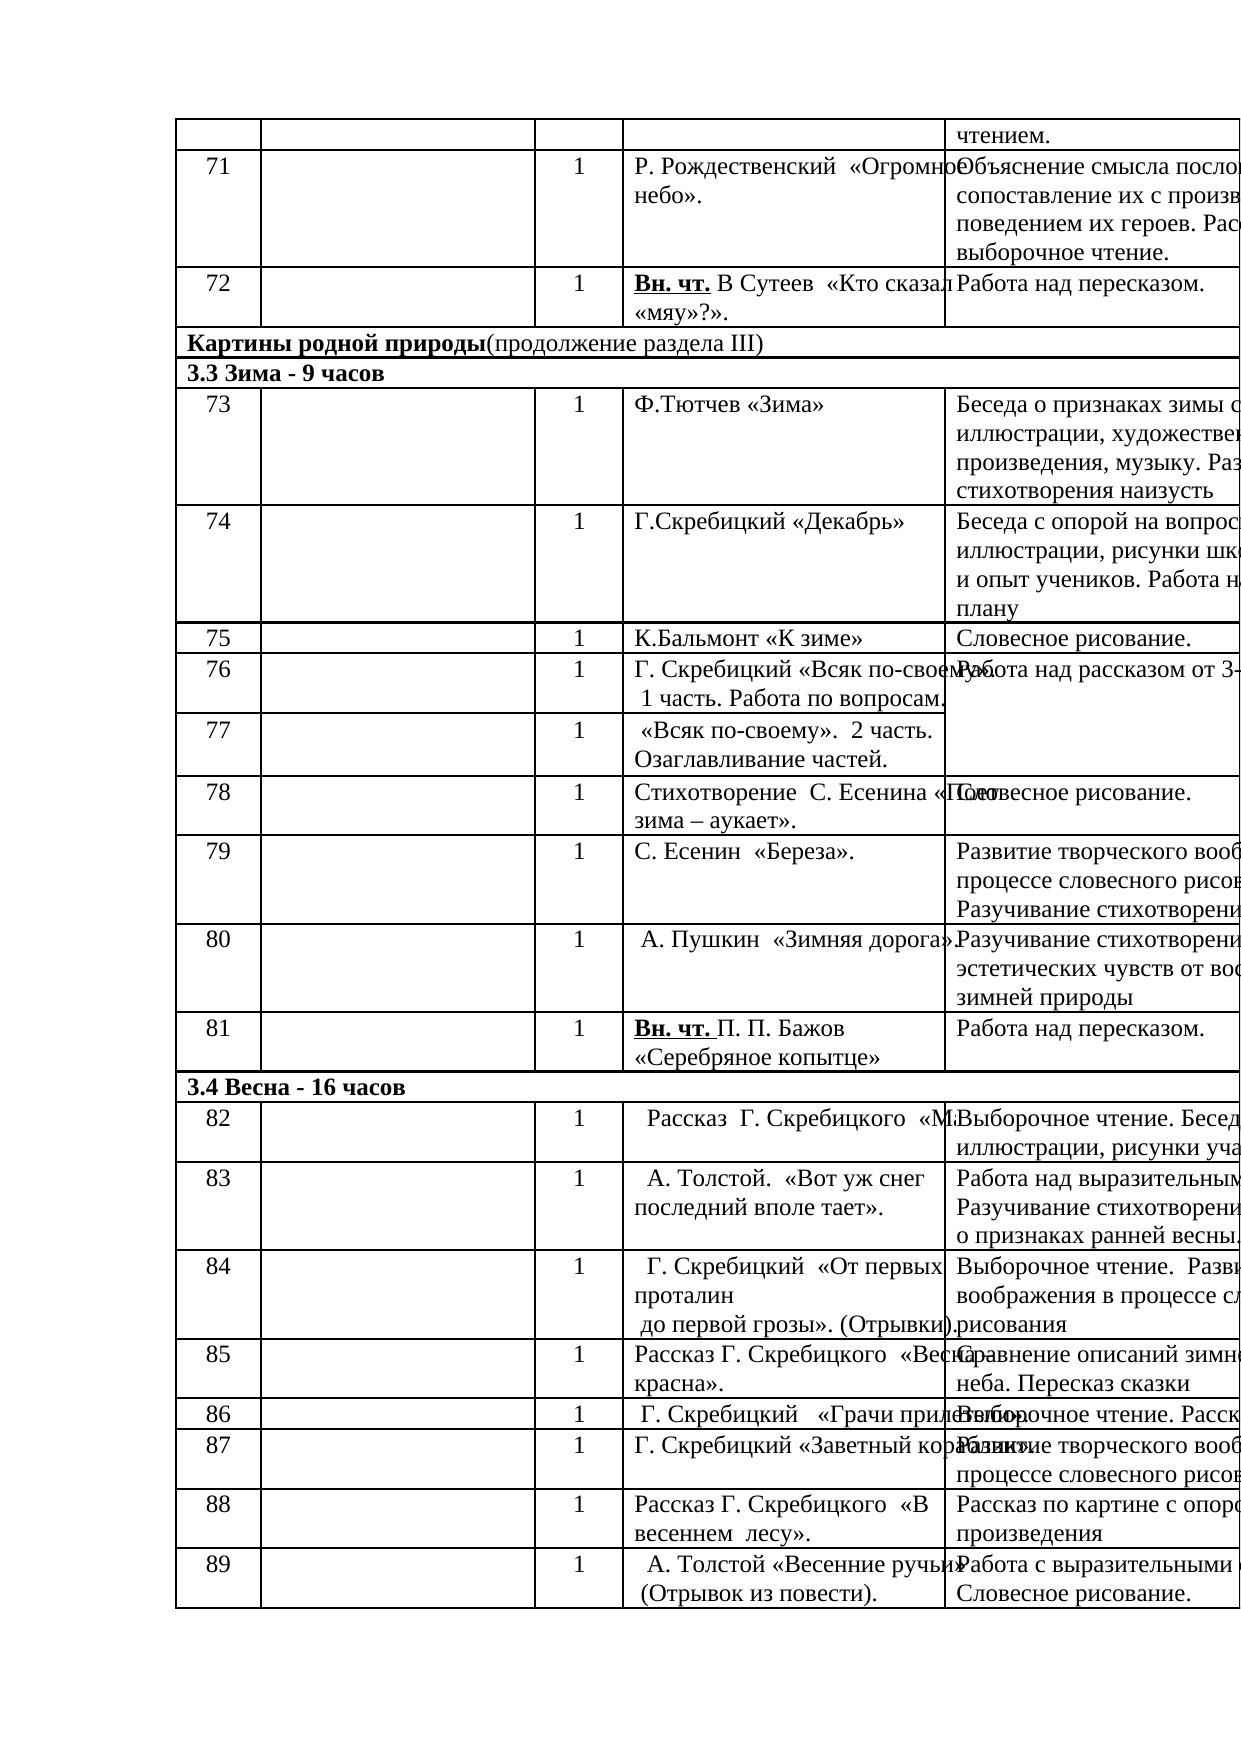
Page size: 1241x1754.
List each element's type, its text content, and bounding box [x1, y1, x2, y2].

table_cell [262, 714, 534, 774]
table_cell [262, 624, 534, 652]
table_cell Беседа с опорой на вопросы учителя, иллюстрации, рисунки школьников, знания и опыт учеников. Работа над пересказом по плану [946, 506, 1239, 621]
table_cell 1 [536, 777, 622, 834]
table_cell Ф.Тютчев «Зима» [624, 389, 944, 504]
table_cell [262, 1163, 534, 1249]
table_cell [262, 120, 534, 149]
table_cell 75 [177, 624, 260, 652]
table_cell «Всяк по-своему». 2 часть. Озаглавливание частей. [624, 714, 944, 774]
table_cell Стихотворение С. Есенина «Поет зима – аукает». [624, 777, 944, 834]
table_cell Вн. чт. П. П. Бажов «Серебряное копытце» [624, 1013, 944, 1070]
table_cell 1 [536, 1490, 622, 1547]
table_cell [262, 1399, 534, 1428]
table_cell Г.Скребицкий «Декабрь» [624, 506, 944, 621]
table_cell 73 [177, 389, 260, 504]
table_cell [262, 1549, 534, 1607]
table_cell Рассказ Г. Скребицкого «Март». [624, 1103, 944, 1161]
table_cell 83 [177, 1163, 260, 1249]
table_cell Словесное рисование. [946, 624, 1239, 652]
table_cell К.Бальмонт «К зиме» [624, 624, 944, 652]
table_cell 1 [536, 1430, 622, 1487]
table_cell 1 [536, 1103, 622, 1161]
table_cell 85 [177, 1340, 260, 1397]
table_cell Работа над пересказом. [946, 268, 1239, 326]
table_cell 76 [177, 654, 260, 712]
table_cell [262, 1013, 534, 1070]
table_cell Выборочное чтение. Рассказ от первого лица [946, 1399, 1239, 1428]
table_cell 71 [177, 151, 260, 266]
table_cell Рассказ по картине c опорой на текст произведения [946, 1490, 1239, 1547]
table_cell [262, 1251, 534, 1337]
table_cell Развитие творческого воображения в процессе словесного рисования. Разучивание стихотворения наизусть [946, 836, 1239, 922]
table_cell 77 [177, 714, 260, 774]
table_cell 86 [177, 1399, 260, 1428]
table_cell Г. Скребицкий «Грачи прилетели». [624, 1399, 944, 1428]
table_cell Г. Скребицкий «Заветный кораблик». [624, 1430, 944, 1487]
table_cell [262, 1103, 534, 1161]
table_cell 78 [177, 777, 260, 834]
table_cell А. Пушкин «Зимняя дорога». [624, 925, 944, 1011]
table_cell [262, 1490, 534, 1547]
table_cell Картины родной природы(продолжение раздела III) [177, 328, 1239, 356]
table_cell 3.3 Зима - 9 часов [177, 359, 1239, 387]
table_cell 1 [536, 1549, 622, 1607]
table_cell А. Толстой. «Вот уж снег последний вполе тает». [624, 1163, 944, 1249]
table_cell 1 [536, 389, 622, 504]
table_cell [262, 268, 534, 326]
table_cell 1 [536, 506, 622, 621]
table_cell Работа над рассказом от 3-го лица [946, 654, 1239, 774]
table_cell 74 [177, 506, 260, 621]
table_cell 79 [177, 836, 260, 922]
table_cell Словесное рисование. [946, 777, 1239, 834]
table_cell 1 [536, 714, 622, 774]
table_cell [262, 1340, 534, 1397]
table_cell Работа с выразительными средствами языка. Словесное рисование. [946, 1549, 1239, 1607]
table_cell 1 [536, 120, 622, 149]
table_cell 88 [177, 1490, 260, 1547]
table_cell Работа над выразительным чтением. Разучивание стихотворения наизусть. Беседа о признаках ранней весны. [946, 1163, 1239, 1249]
table_cell 1 [536, 925, 622, 1011]
table_cell 82 [177, 1103, 260, 1161]
table_cell [262, 777, 534, 834]
table_cell Рассказ Г. Скребицкого «В весеннем лесу». [624, 1490, 944, 1547]
table_cell 1 [536, 836, 622, 922]
table_cell 72 [177, 268, 260, 326]
table_cell Рассказ Г. Скребицкого «Весна – красна». [624, 1340, 944, 1397]
table_cell С. Есенин «Береза». [624, 836, 944, 922]
table_cell [262, 1430, 534, 1487]
table_cell 81 [177, 1013, 260, 1070]
table_cell Р. Рождественский «Огромное небо». [624, 151, 944, 266]
table_cell [262, 389, 534, 504]
table_cell Разучивание стихотворения. Воспитание эстетических чувств от восприятия красоты зимней природы [946, 925, 1239, 1011]
table_cell 70 [177, 120, 260, 149]
table_cell Беседа о признаках зимы с опорой на иллюстрации, художественные произведения, музыку. Разучивание стихотворения наизусть [946, 389, 1239, 504]
table_cell 1 [536, 654, 622, 712]
table_cell Развитие творческого воображения в процессе словесного рисования. [946, 1430, 1239, 1487]
table_cell 1 [536, 1163, 622, 1249]
table_cell Работа над пересказом. [946, 1013, 1239, 1070]
table_cell 1 [536, 1251, 622, 1337]
table_cell 84 [177, 1251, 260, 1337]
table_cell 80 [177, 925, 260, 1011]
table_cell [262, 836, 534, 922]
table_cell 1 [536, 1399, 622, 1428]
table_cell 1 [536, 151, 622, 266]
table_cell 87 [177, 1430, 260, 1487]
table_cell 1 [536, 1013, 622, 1070]
table_cell Г. Скребицкий «Всяк по-своему». 1 часть. Работа по вопросам. [624, 654, 944, 712]
table_cell 1 [536, 1340, 622, 1397]
table_cell Выборочное чтение. Беседа с опорой на иллюстрации, рисунки учащихся, [946, 1103, 1239, 1161]
table_cell А. Толстой «Весенние ручьи» (Отрывок из повести). [624, 1549, 944, 1607]
table_cell [262, 654, 534, 712]
table_cell Г. Скребицкий «От первых проталин до первой грозы». (Отрывки). [624, 1251, 944, 1337]
table_cell 89 [177, 1549, 260, 1607]
table_cell [262, 506, 534, 621]
table_cell 3.4 Весна - 16 часов [177, 1073, 1239, 1101]
table_cell 1 [536, 624, 622, 652]
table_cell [946, 120, 1239, 149]
table_cell Вн. чт. В Сутеев «Кто сказал «мяу»?». [624, 268, 944, 326]
table_cell [262, 151, 534, 266]
table_cell Сравнение описаний зимнего и весеннего неба. Пересказ сказки [946, 1340, 1239, 1397]
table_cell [624, 120, 944, 149]
table_cell [262, 925, 534, 1011]
table_cell Выборочное чтение. Развитие творческого воображения в процессе словесного рисования [946, 1251, 1239, 1337]
table_cell 1 [536, 268, 622, 326]
table_cell Объяснение смысла пословиц и сопоставление их с произведениями и поведением их героев. Рассказывание, выборочное чтение. [946, 151, 1239, 266]
